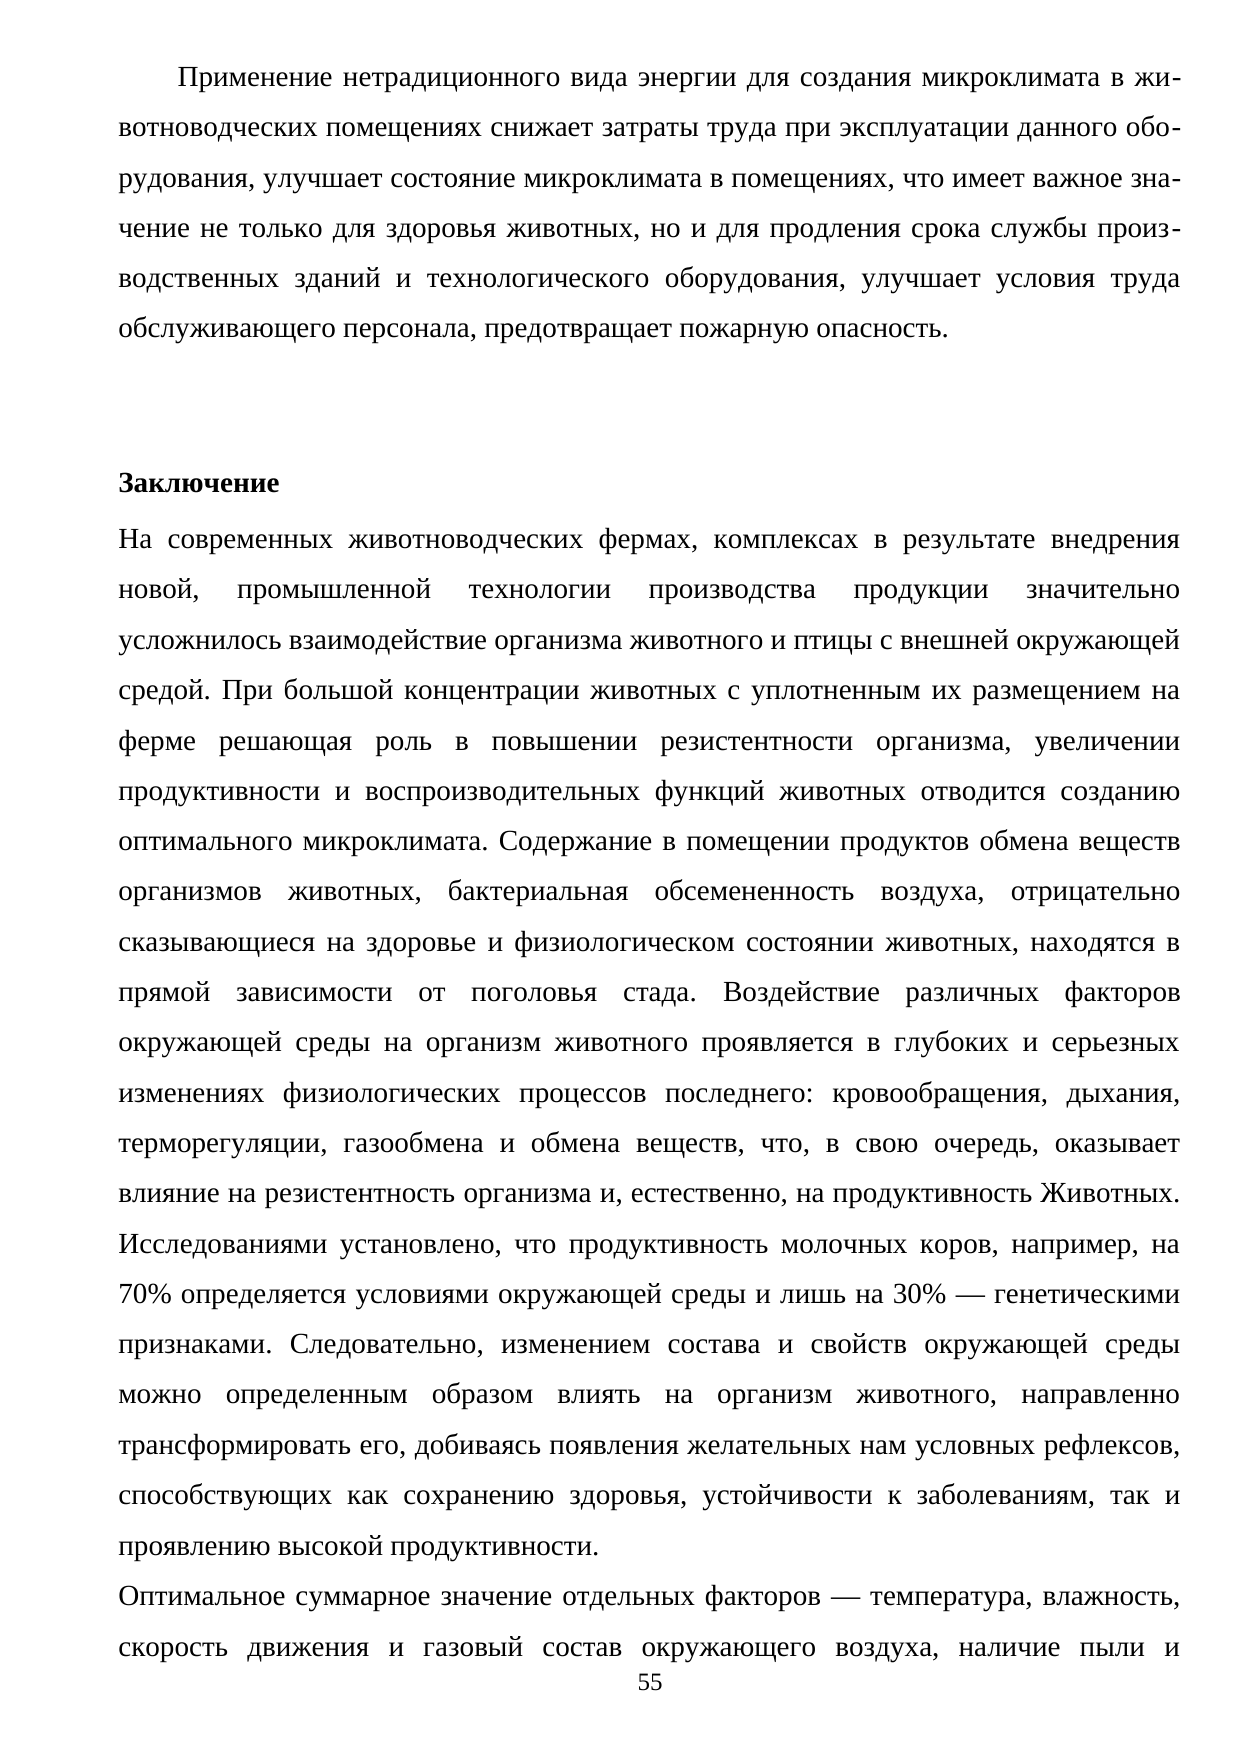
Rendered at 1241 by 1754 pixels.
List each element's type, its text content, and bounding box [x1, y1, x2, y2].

text Заключение [118, 466, 1181, 499]
text На современных животноводческих фермах, комплексах в результате внедрения новой, промышленной технологии производства продукции значительно усложнилось взаимодействие организма животного и птицы с внешней окружающей средой. При большой концентрации животных с уплотненным их размещением на ферме решающая роль в повышении резистентности организма, увеличении продуктивности и воспроизводительных функций животных отводится созданию оптимального микроклимата. Содержание в помещении продуктов обмена веществ организмов животных, бактериальная обсемененность воздуха, отрицательно сказывающиеся на здоровье и физиологическом состоянии животных, находятся в прямой зависимости от поголовья стада. Воздействие различных факторов окружающей среды на организм животного проявляется в глубоких и серьезных изменениях физиологических процессов последнего: кровообращения, дыхания, терморегуляции, газообмена и обмена веществ, что, в свою очередь, оказывает влияние на резистентность организма и, естественно, на продуктивность Животных. Исследованиями установлено, что продуктивность молочных коров, например, на 70% определяется условиями окружающей среды и лишь на 30% — генетическими признаками. Следовательно, изменением состава и свойств окружающей среды можно определенным образом влиять на организм животного, направленно трансформировать его, добиваясь появления желательных нам условных рефлексов, способствующих как сохранению здоровья, устойчивости к заболеваниям, так и проявлению высокой продуктивности. [118, 521, 1181, 1561]
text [118, 1578, 1181, 1662]
text Применение нетрадиционного вида энергии для создания микроклимата в животноводческих помещениях снижает затраты труда при эксплуатации данного оборудования, улучшает состояние микроклимата в помещениях, что имеет важное значение не только для здоровья животных, но и для продления срока службы производственных зданий и технологического оборудования, улучшает условия труда обслуживающего персонала, предотвращает пожарную опасность. [118, 59, 1181, 344]
